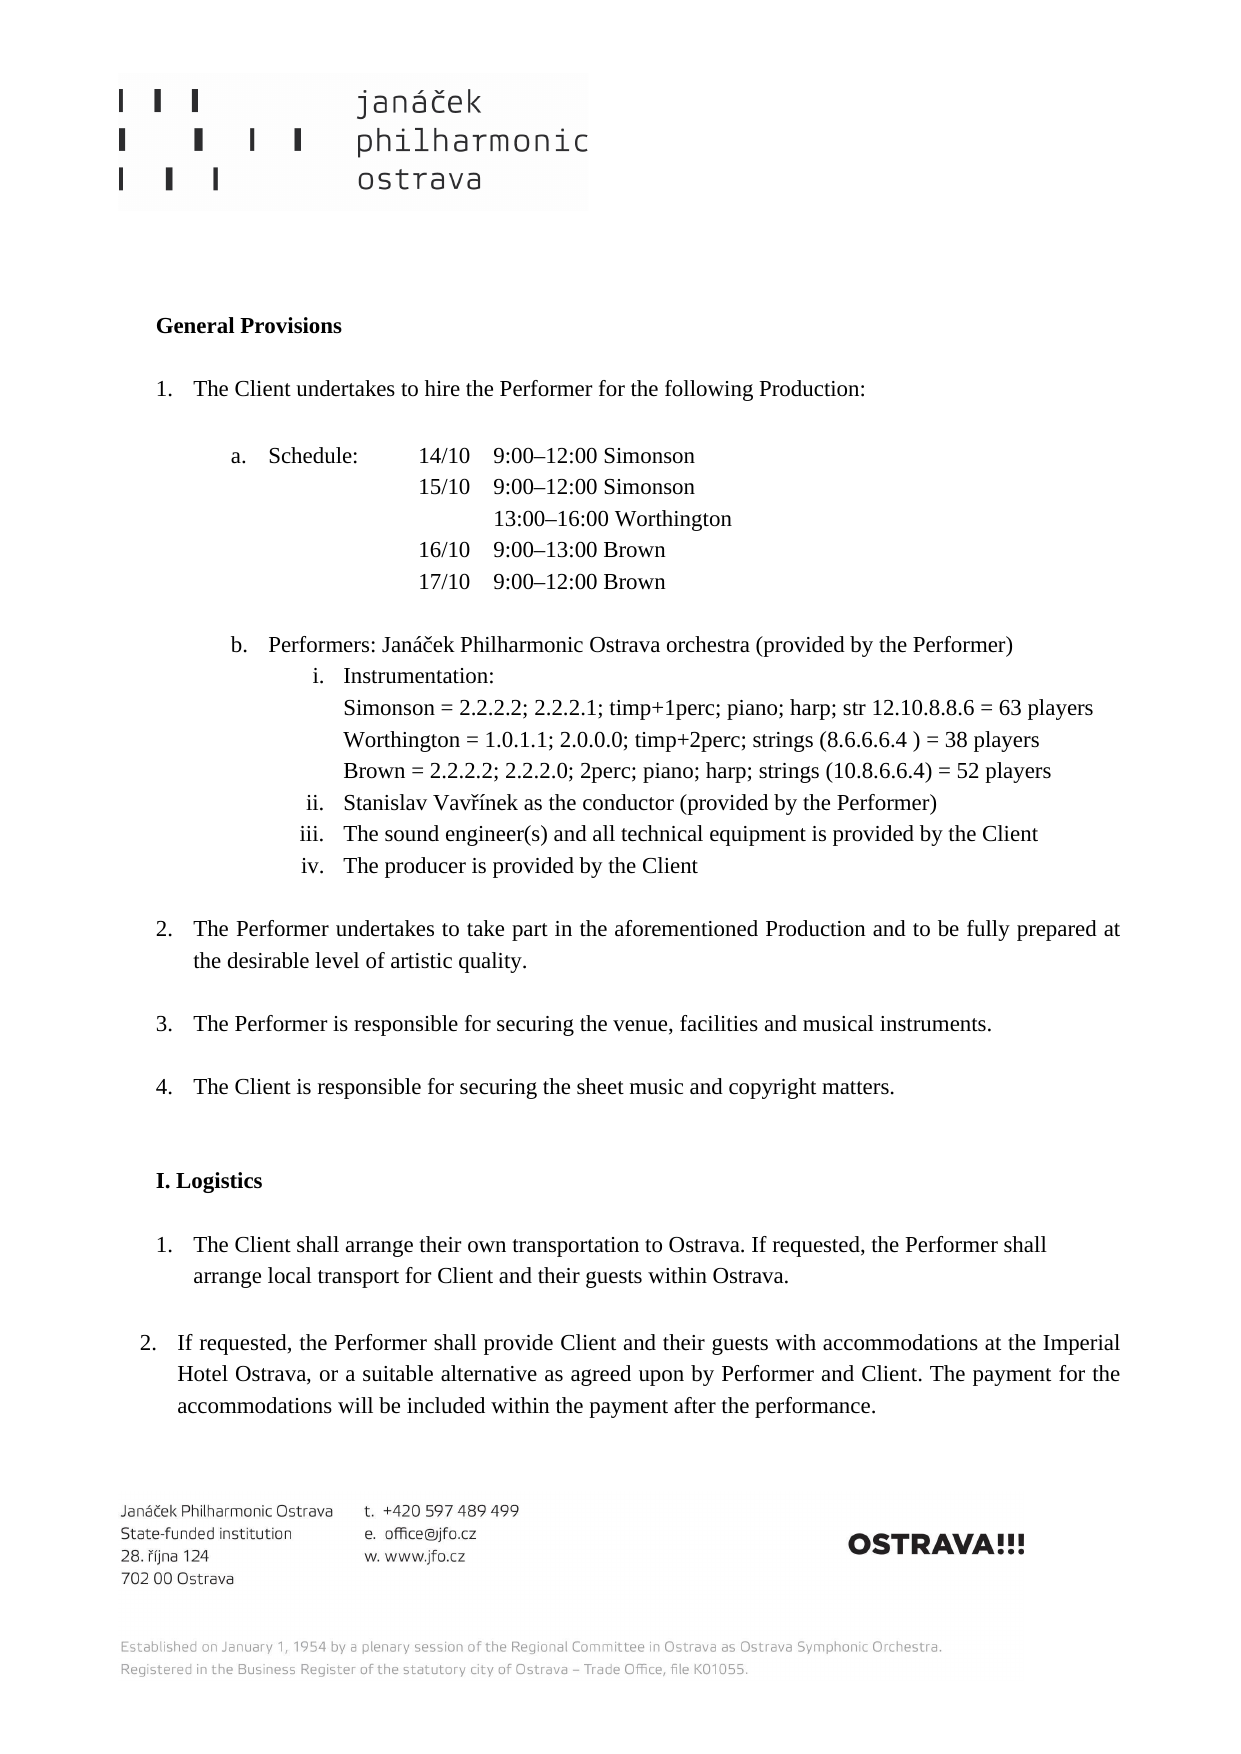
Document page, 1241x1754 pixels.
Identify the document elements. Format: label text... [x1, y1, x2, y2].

list Stanislav Vavřínek as the conductor (provided by the Performer) [324, 789, 1122, 815]
picture [118, 1491, 1024, 1681]
picture [118, 73, 589, 211]
text Brown = 2.2.2.2; 2.2.2.0; 2perc; piano; harp; strings (10.8.6.6.4) = 52 players [343, 757, 1122, 784]
list The Client is responsible for securing the sheet music and copyright matters. [156, 1073, 1122, 1099]
list The Performer undertakes to take part in the aforementioned Production and to be fully prepared at the desirable level of artistic quality. [156, 915, 1122, 973]
list Performers: Janáček Philharmonic Ostrava orchestra (provided by the Performer) [231, 631, 1122, 657]
list If requested, the Performer shall provide Client and their guests with accommodations at the Imperial Hotel Ostrava, or a suitable alternative as agreed upon by Performer and Client. The payment for the accommodations will be included within the payment after the performance. [139, 1329, 1122, 1418]
subtitle General Provisions [118, 312, 1122, 338]
text 17/10 9:00–12:00 Brown [343, 568, 1122, 594]
list The Client shall arrange their own transportation to Ostrava. If requested, the Performer shall arrange local transport for Client and their guests within Ostrava. [156, 1231, 1122, 1323]
list The Performer is responsible for securing the venue, facilities and musical instruments. [156, 1010, 1122, 1036]
list The Client undertakes to hire the Performer for the following Production: [156, 375, 1122, 436]
text 15/10 9:00–12:00 Simonson 13:00–16:00 Worthington [343, 473, 1122, 531]
list Schedule: 14/10 9:00–12:00 Simonson [231, 442, 1122, 468]
text I. Logistics [118, 1168, 1122, 1194]
list The sound engineer(s) and all technical equipment is provided by the Client [324, 820, 1122, 847]
list The producer is provided by the Client [324, 852, 1122, 878]
text 16/10 9:00–13:00 Brown [343, 536, 1122, 563]
list Instrumentation: Simonson = 2.2.2.2; 2.2.2.1; timp+1perc; piano; harp; str 12.10.8.8.6 = 63 players [324, 663, 1122, 721]
text Worthington = 1.0.1.1; 2.0.0.0; timp+2perc; strings (8.6.6.6.4 ) = 38 players [343, 726, 1122, 752]
